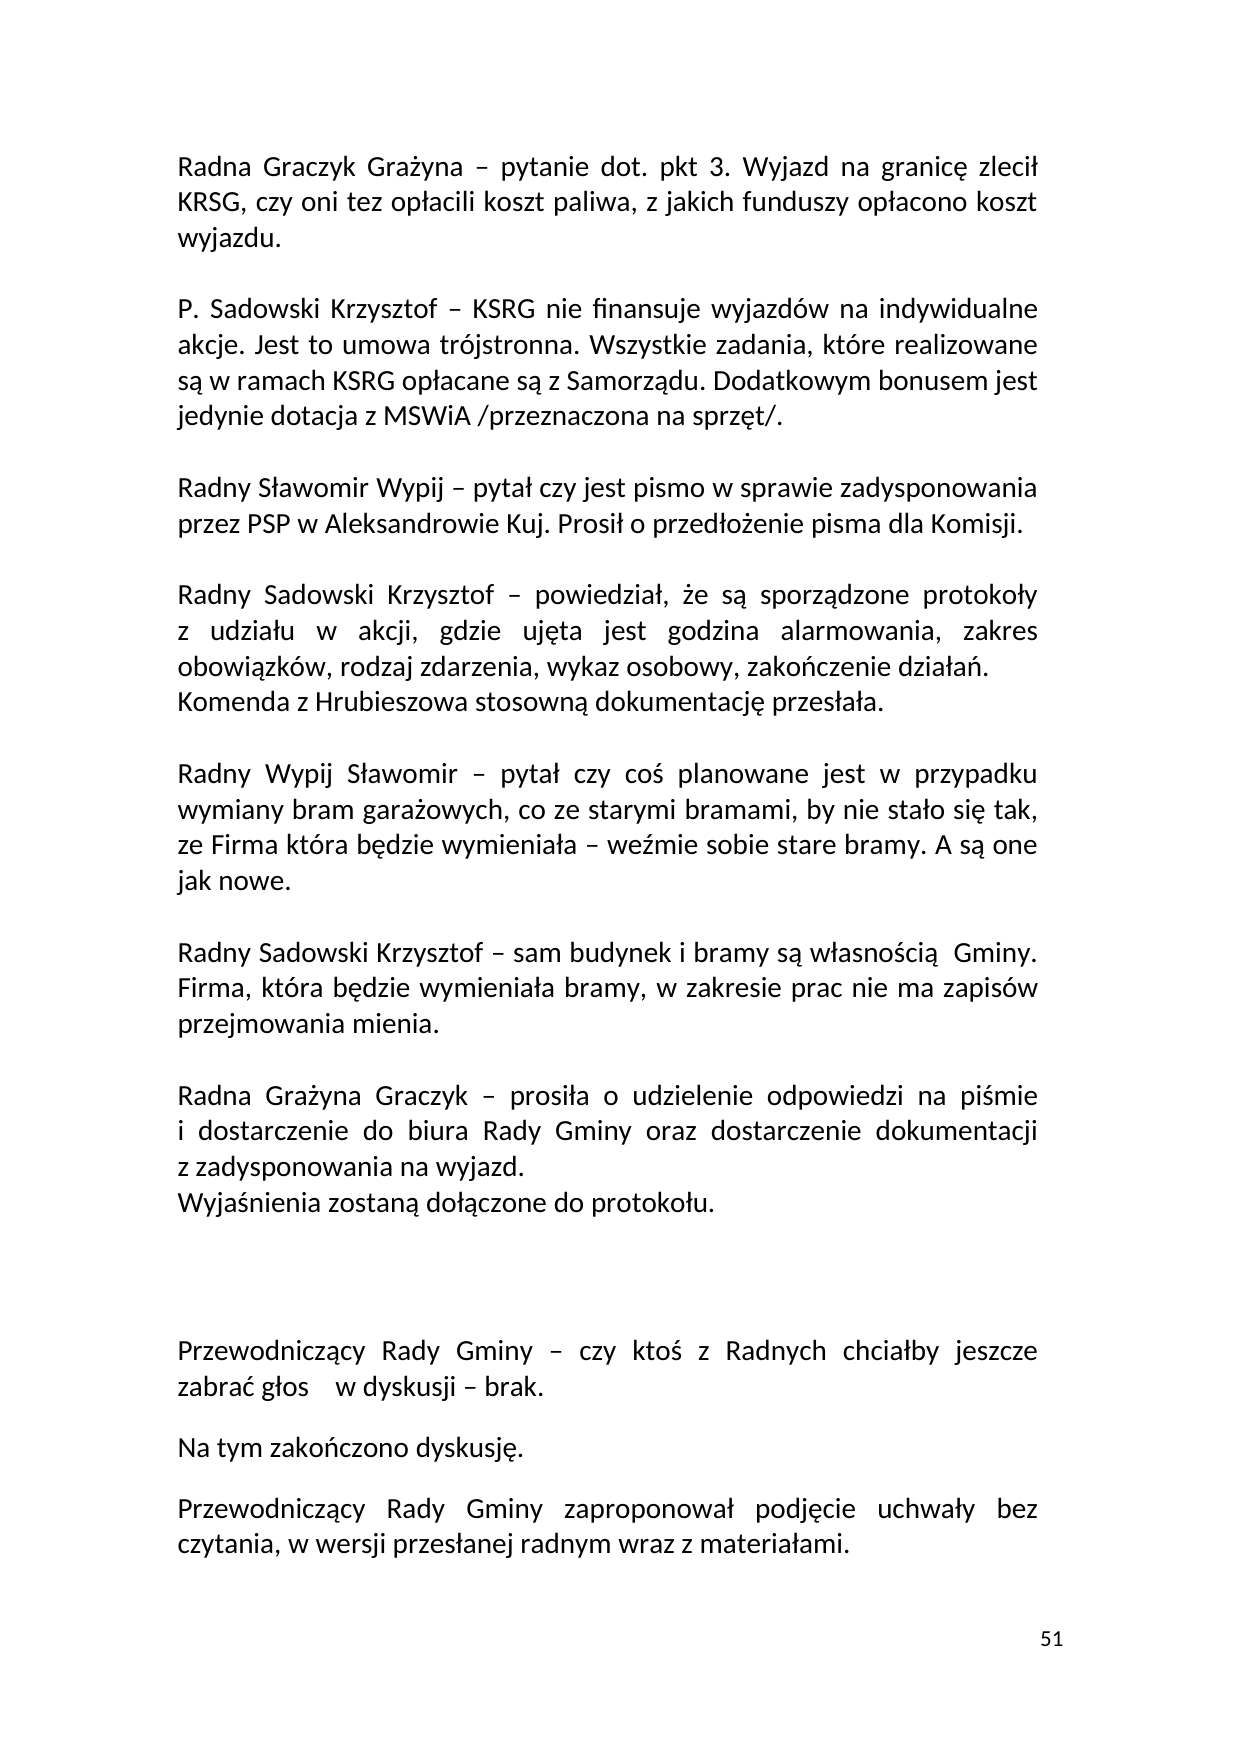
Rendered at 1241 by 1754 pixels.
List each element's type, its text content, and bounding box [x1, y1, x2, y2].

text Komenda z Hrubieszowa stosowną dokumentację przesłała. [177, 683, 1038, 719]
text Radny Sadowski Krzysztof – powiedział, że są sporządzone protokoły z udziału w akcji, gdzie ujęta jest godzina alarmowania, zakres obowiązków, rodzaj zdarzenia, wykaz osobowy, zakończenie działań. [177, 576, 1038, 683]
text Radna Graczyk Grażyna – pytanie dot. pkt 3. Wyjazd na granicę zlecił KRSG, czy oni tez opłacili koszt paliwa, z jakich funduszy opłacono koszt wyjazdu. [177, 148, 1038, 254]
text Radny Wypij Sławomir – pytał czy coś planowane jest w przypadku wymiany bram garażowych, co ze starymi bramami, by nie stało się tak, ze Firma która będzie wymieniała – weźmie sobie stare bramy. A są one jak nowe. [177, 755, 1038, 898]
text Radny Sadowski Krzysztof – sam budynek i bramy są własnością Gminy. Firma, która będzie wymieniała bramy, w zakresie prac nie ma zapisów przejmowania mienia. [177, 934, 1038, 1041]
text Radny Sławomir Wypij – pytał czy jest pismo w sprawie zadysponowania przez PSP w Aleksandrowie Kuj. Prosił o przedłożenie pisma dla Komisji. [177, 469, 1038, 540]
text Na tym zakończono dyskusję. [177, 1429, 1038, 1464]
text P. Sadowski Krzysztof – KSRG nie finansuje wyjazdów na indywidualne akcje. Jest to umowa trójstronna. Wszystkie zadania, które realizowane są w ramach KSRG opłacane są z Samorządu. Dodatkowym bonusem jest jedynie dotacja z MSWiA /przeznaczona na sprzęt/. [177, 291, 1038, 433]
text Wyjaśnienia zostaną dołączone do protokołu. [177, 1184, 1038, 1219]
text Radna Grażyna Graczyk – prosiła o udzielenie odpowiedzi na piśmie i dostarczenie do biura Rady Gminy oraz dostarczenie dokumentacji z zadysponowania na wyjazd. [177, 1077, 1038, 1183]
text Przewodniczący Rady Gminy zaproponował podjęcie uchwały bez czytania, w wersji przesłanej radnym wraz z materiałami. [177, 1490, 1038, 1561]
text Przewodniczący Rady Gminy – czy ktoś z Radnych chciałby jeszcze zabrać głos w dyskusji – brak. [177, 1332, 1038, 1404]
